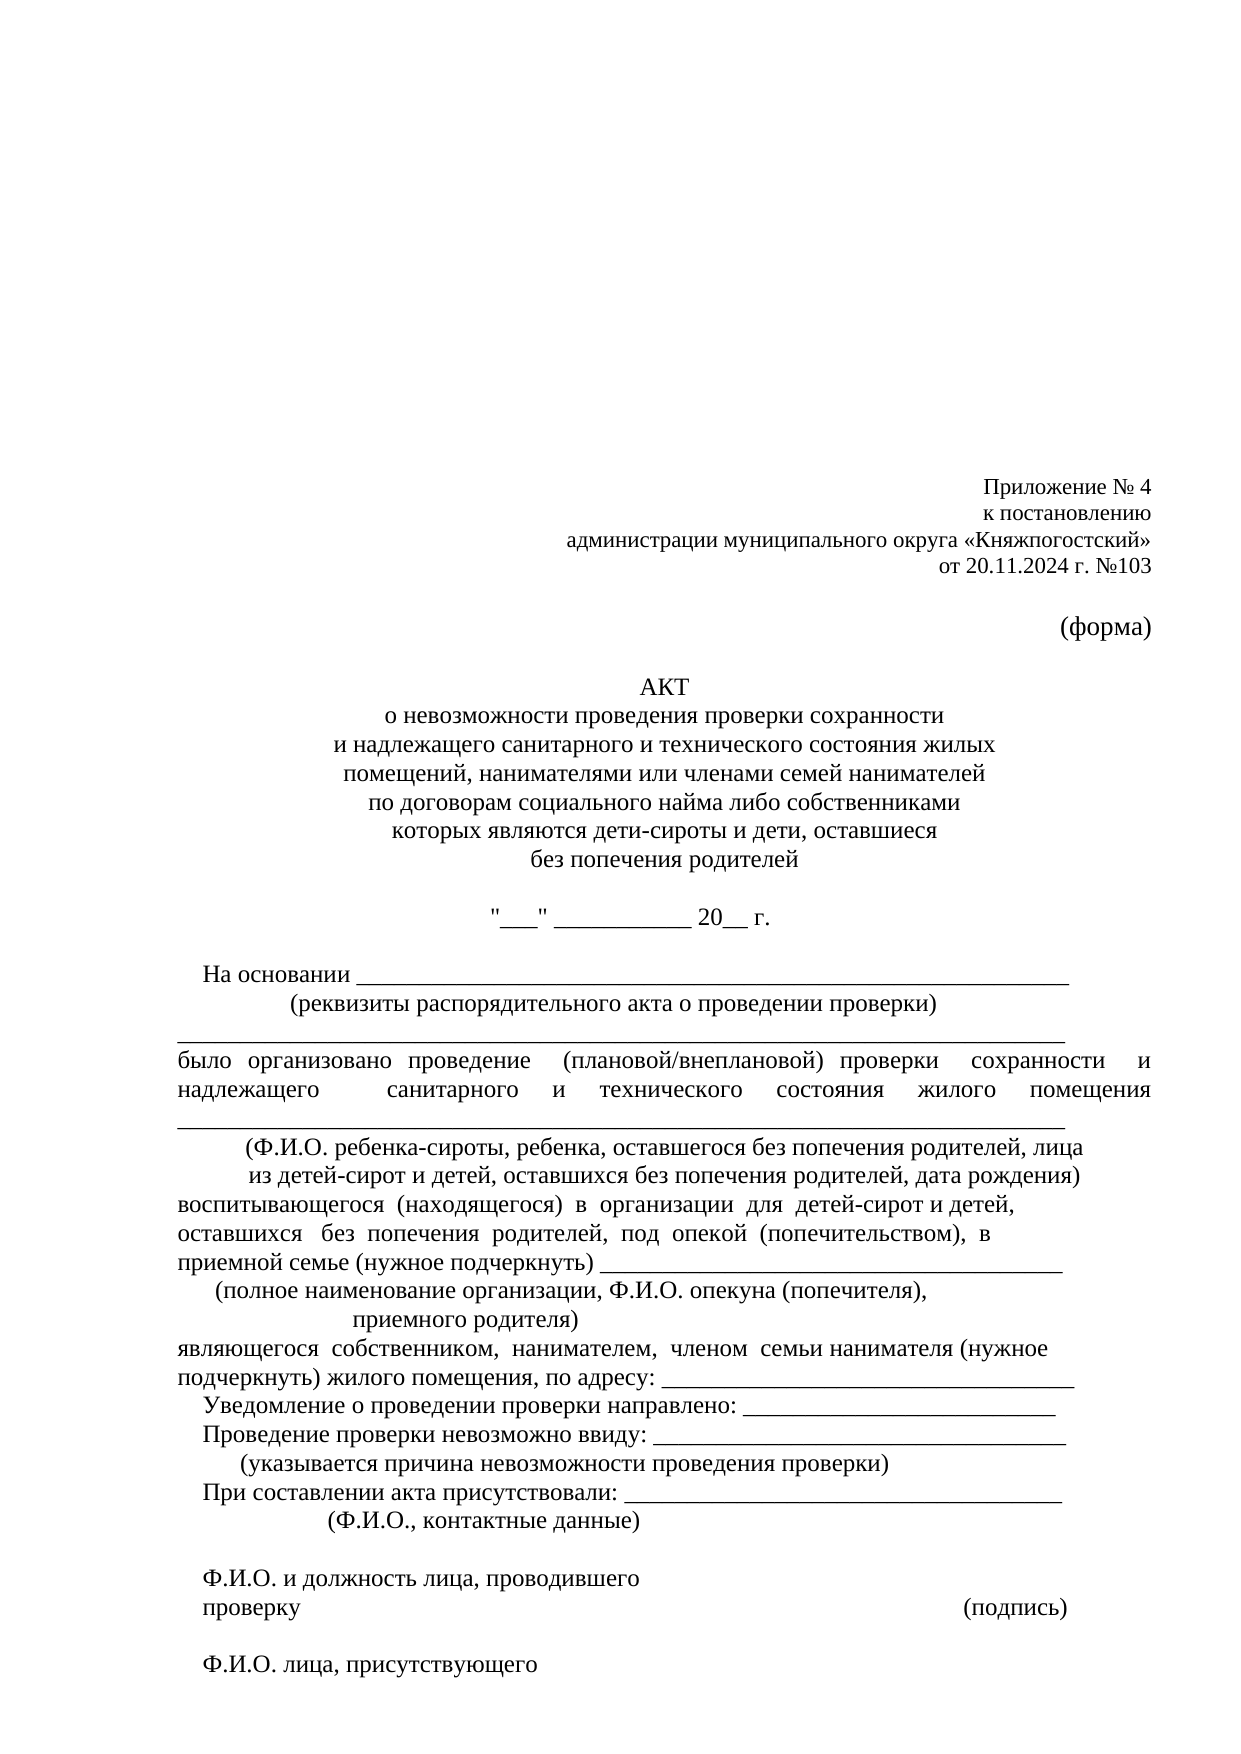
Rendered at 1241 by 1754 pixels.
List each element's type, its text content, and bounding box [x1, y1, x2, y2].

text было организовано проведение (плановой/внеплановой) проверки сохранности и надлежащего санитарного и технического состояния жилого помещения _______________________________________________________________________ [177, 1046, 1152, 1132]
text к постановлению [177, 499, 1152, 526]
text При составлении акта присутствовали: ___________________________________ [177, 1477, 1152, 1506]
text (реквизиты распорядительного акта о проведении проверки) [177, 988, 1152, 1017]
text (указывается причина невозможности проведения проверки) [177, 1448, 1152, 1477]
text оставшихся без попечения родителей, под опекой (попечительством), в [177, 1218, 1152, 1247]
text Проведение проверки невозможно ввиду: _________________________________ [177, 1419, 1152, 1448]
text На основании _________________________________________________________ [177, 959, 1152, 988]
text проверку (подпись) [177, 1592, 1152, 1621]
text о невозможности проведения проверки сохранности [177, 701, 1152, 729]
text подчеркнуть) жилого помещения, по адресу: _________________________________ [177, 1362, 1152, 1391]
text которых являются дети-сироты и дети, оставшиеся [177, 816, 1152, 844]
text (Ф.И.О. ребенка-сироты, ребенка, оставшегося без попечения родителей, лица [177, 1132, 1152, 1161]
text являющегося собственником, нанимателем, членом семьи нанимателя (нужное [177, 1333, 1152, 1362]
text из детей-сирот и детей, оставшихся без попечения родителей, дата рождения) [177, 1161, 1152, 1189]
text (форма) [177, 609, 1152, 641]
text Уведомление о проведении проверки направлено: _________________________ [177, 1391, 1152, 1419]
text _______________________________________________________________________ [177, 1017, 1152, 1046]
text Приложение № 4 [177, 473, 1152, 499]
text АКТ [177, 672, 1152, 701]
text приемной семье (нужное подчеркнуть) _____________________________________ [177, 1247, 1152, 1276]
text воспитывающегося (находящегося) в организации для детей-сирот и детей, [177, 1189, 1152, 1218]
text "___" ___________ 20__ г. [177, 902, 1152, 931]
text от 20.11.2024 г. №103 [177, 552, 1152, 578]
text помещений, нанимателями или членами семей нанимателей [177, 758, 1152, 787]
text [177, 1649, 1152, 1678]
text без попечения родителей [177, 844, 1152, 873]
text приемного родителя) [177, 1304, 1152, 1333]
text Ф.И.О. и должность лица, проводившего [177, 1563, 1152, 1592]
text (полное наименование организации, Ф.И.О. опекуна (попечителя), [177, 1276, 1152, 1304]
text и надлежащего санитарного и технического состояния жилых [177, 729, 1152, 758]
text по договорам социального найма либо собственниками [177, 787, 1152, 816]
text (Ф.И.О., контактные данные) [177, 1506, 1152, 1534]
text администрации муниципального округа «Княжпогостский» [177, 526, 1152, 552]
